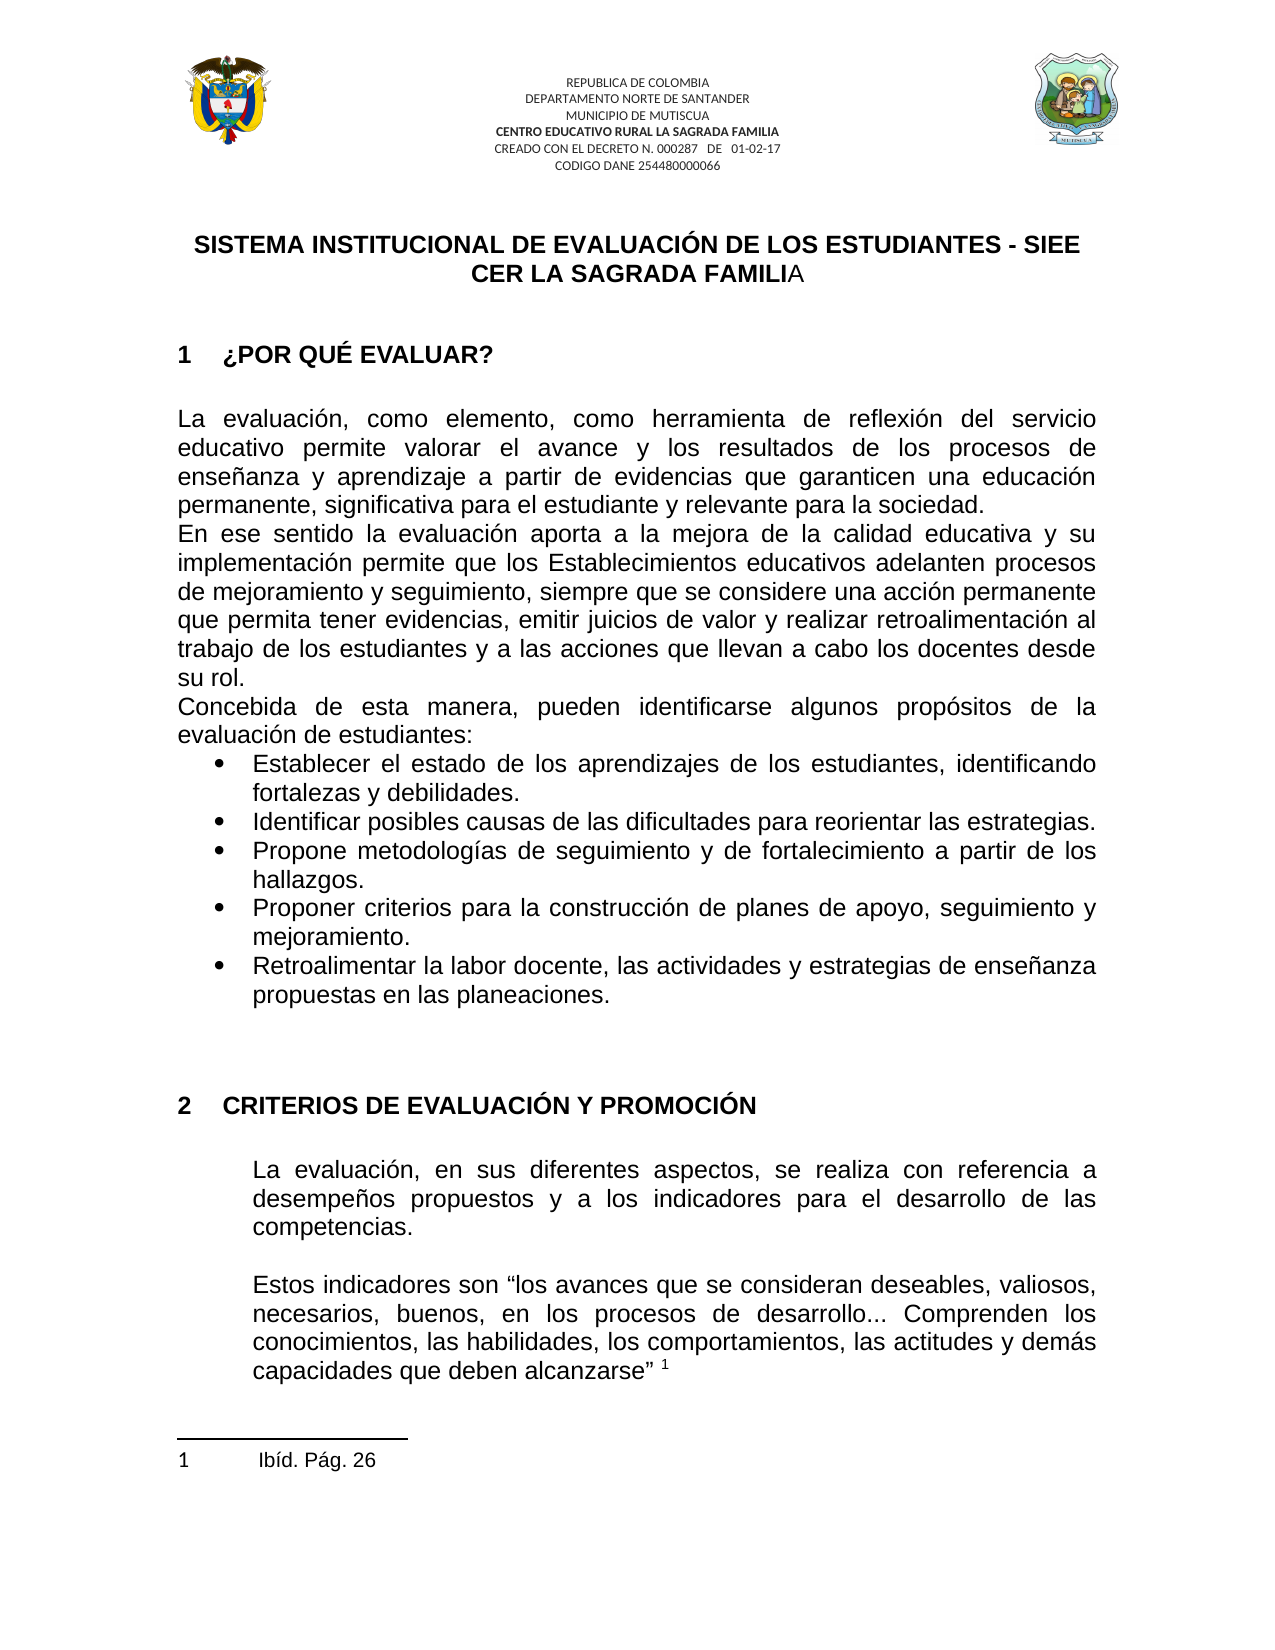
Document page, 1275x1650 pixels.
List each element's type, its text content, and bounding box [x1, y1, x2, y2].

text SISTEMA INSTITUCIONAL DE EVALUACIÓN DE LOS ESTUDIANTES - SIEE CER LA SAGRADA FAMILIA [177, 230, 1098, 287]
text Estos indicadores son “los avances que se consideran deseables, valiosos, necesarios, buenos, en los procesos de desarrollo... Comprenden los conocimientos, las habilidades, los comportamientos, las actitudes y demás capacidades que deben alcanzarse” [252, 1270, 1098, 1385]
list Proponer criterios para la construcción de planes de apoyo, seguimiento y mejoramiento. [215, 893, 1098, 951]
subtitle ¿POR QUÉ EVALUAR? [177, 341, 1098, 369]
list Propone metodologías de seguimiento y de fortalecimiento a partir de los hallazgos. [215, 836, 1098, 893]
picture [1034, 53, 1120, 145]
list Identificar posibles causas de las dificultades para reorientar las estrategias. [215, 807, 1098, 836]
text Concebida de esta manera, pueden identificarse algunos propósitos de la evaluación de estudiantes: [177, 692, 1098, 749]
text En ese sentido la evaluación aporta a la mejora de la calidad educativa y su implementación permite que los Establecimientos educativos adelanten procesos de mejoramiento y seguimiento, siempre que se considere una acción permanente que permita tener evidencias, emitir juicios de valor y realizar retroalimentación al trabajo de los estudiantes y a las acciones que llevan a cabo los docentes desde su rol. [177, 519, 1098, 692]
text La evaluación, como elemento, como herramienta de reflexión del servicio educativo permite valorar el avance y los resultados de los procesos de enseñanza y aprendizaje a partir de evidencias que garanticen una educación permanente, significativa para el estudiante y relevante para la sociedad. [177, 404, 1098, 519]
picture [184, 55, 272, 145]
list Establecer el estado de los aprendizajes de los estudiantes, identificando fortalezas y debilidades. [215, 749, 1098, 807]
subtitle CRITERIOS DE EVALUACIÓN Y PROMOCIÓN [177, 1091, 1098, 1120]
list Retroalimentar la labor docente, las actividades y estrategias de enseñanza propuestas en las planeaciones. [215, 951, 1098, 1008]
text La evaluación, en sus diferentes aspectos, se realiza con referencia a desempeños propuestos y a los indicadores para el desarrollo de las competencias. [252, 1155, 1098, 1241]
